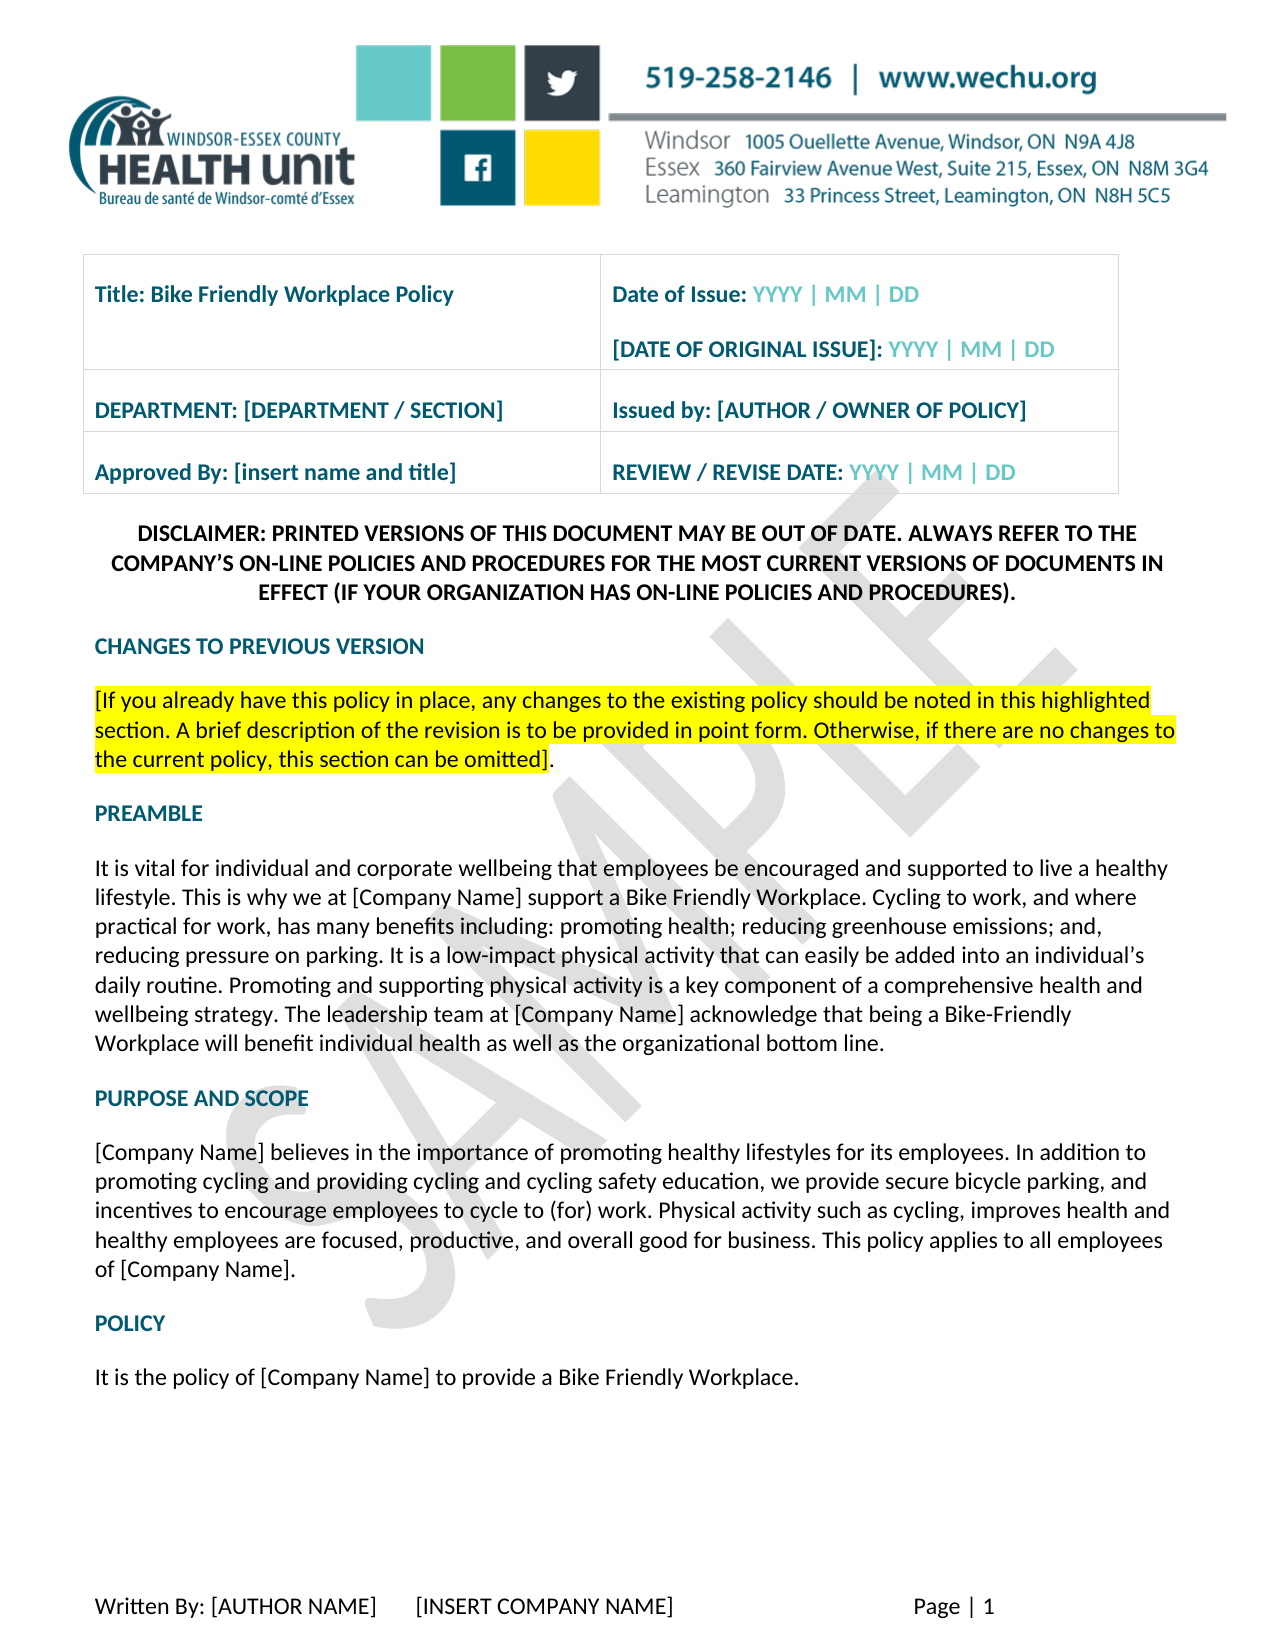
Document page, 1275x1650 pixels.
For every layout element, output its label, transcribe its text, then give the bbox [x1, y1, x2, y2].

text [If you already have this policy in place, any changes to the existing policy should be noted in this highlighted section. A brief description of the revision is to be provided in point form. Otherwise, if there are no changes to the current policy, this section can be omitted]. [549, 686, 1181, 773]
subtitle PREAMBLE [94, 798, 1181, 828]
table_header Date of Issue: YYYY | MM | DD [DATE OF ORIGINAL ISSUE]: YYYY | MM | DD [601, 255, 1118, 369]
subtitle PURPOSE AND SCOPE [94, 1083, 1181, 1112]
table_cell REVIEW / REVISE DATE: YYYY | MM | DD [601, 432, 1118, 492]
table_cell Approved By: [insert name and title] [84, 432, 600, 492]
text It is vital for individual and corporate wellbeing that employees be encouraged and supported to live a healthy lifestyle. This is why we at [Company Name] support a Bike Friendly Workplace. Cycling to work, and where practical for work, has many benefits including: promoting health; reducing greenhouse emissions; and, reducing pressure on parking. It is a low-impact physical activity that can easily be added into an individual’s daily routine. Promoting and supporting physical activity is a key component of a comprehensive health and wellbeing strategy. The leadership team at [Company Name] acknowledge that being a Bike-Friendly Workplace will benefit individual health as well as the organizational bottom line. [94, 853, 1181, 1058]
table_cell DEPARTMENT: [DEPARTMENT / SECTION] [84, 370, 600, 431]
table_header Title: Bike Friendly Workplace Policy [84, 255, 600, 369]
text It is the policy of [Company Name] to provide a Bike Friendly Workplace. [94, 1362, 1181, 1392]
picture [0, 25, 1273, 218]
subtitle POLICY [94, 1308, 1181, 1337]
text DISCLAIMER: PRINTED VERSIONS OF THIS DOCUMENT MAY BE OUT OF DATE. ALWAYS REFER TO THE COMPANY’S ON-LINE POLICIES AND PROCEDURES FOR THE MOST CURRENT VERSIONS OF DOCUMENTS IN EFFECT (IF YOUR ORGANIZATION HAS ON-LINE POLICIES AND PROCEDURES). [94, 518, 1181, 606]
subtitle CHANGES TO PREVIOUS VERSION [94, 631, 1181, 661]
text [Company Name] believes in the importance of promoting healthy lifestyles for its employees. In addition to promoting cycling and providing cycling and cycling safety education, we provide secure bicycle parking, and incentives to encourage employees to cycle to (for) work. Physical activity such as cycling, improves health and healthy employees are focused, productive, and overall good for business. This policy applies to all employees of [Company Name]. [94, 1137, 1181, 1283]
table_cell Issued by: [AUTHOR / OWNER OF POLICY] [601, 370, 1118, 431]
